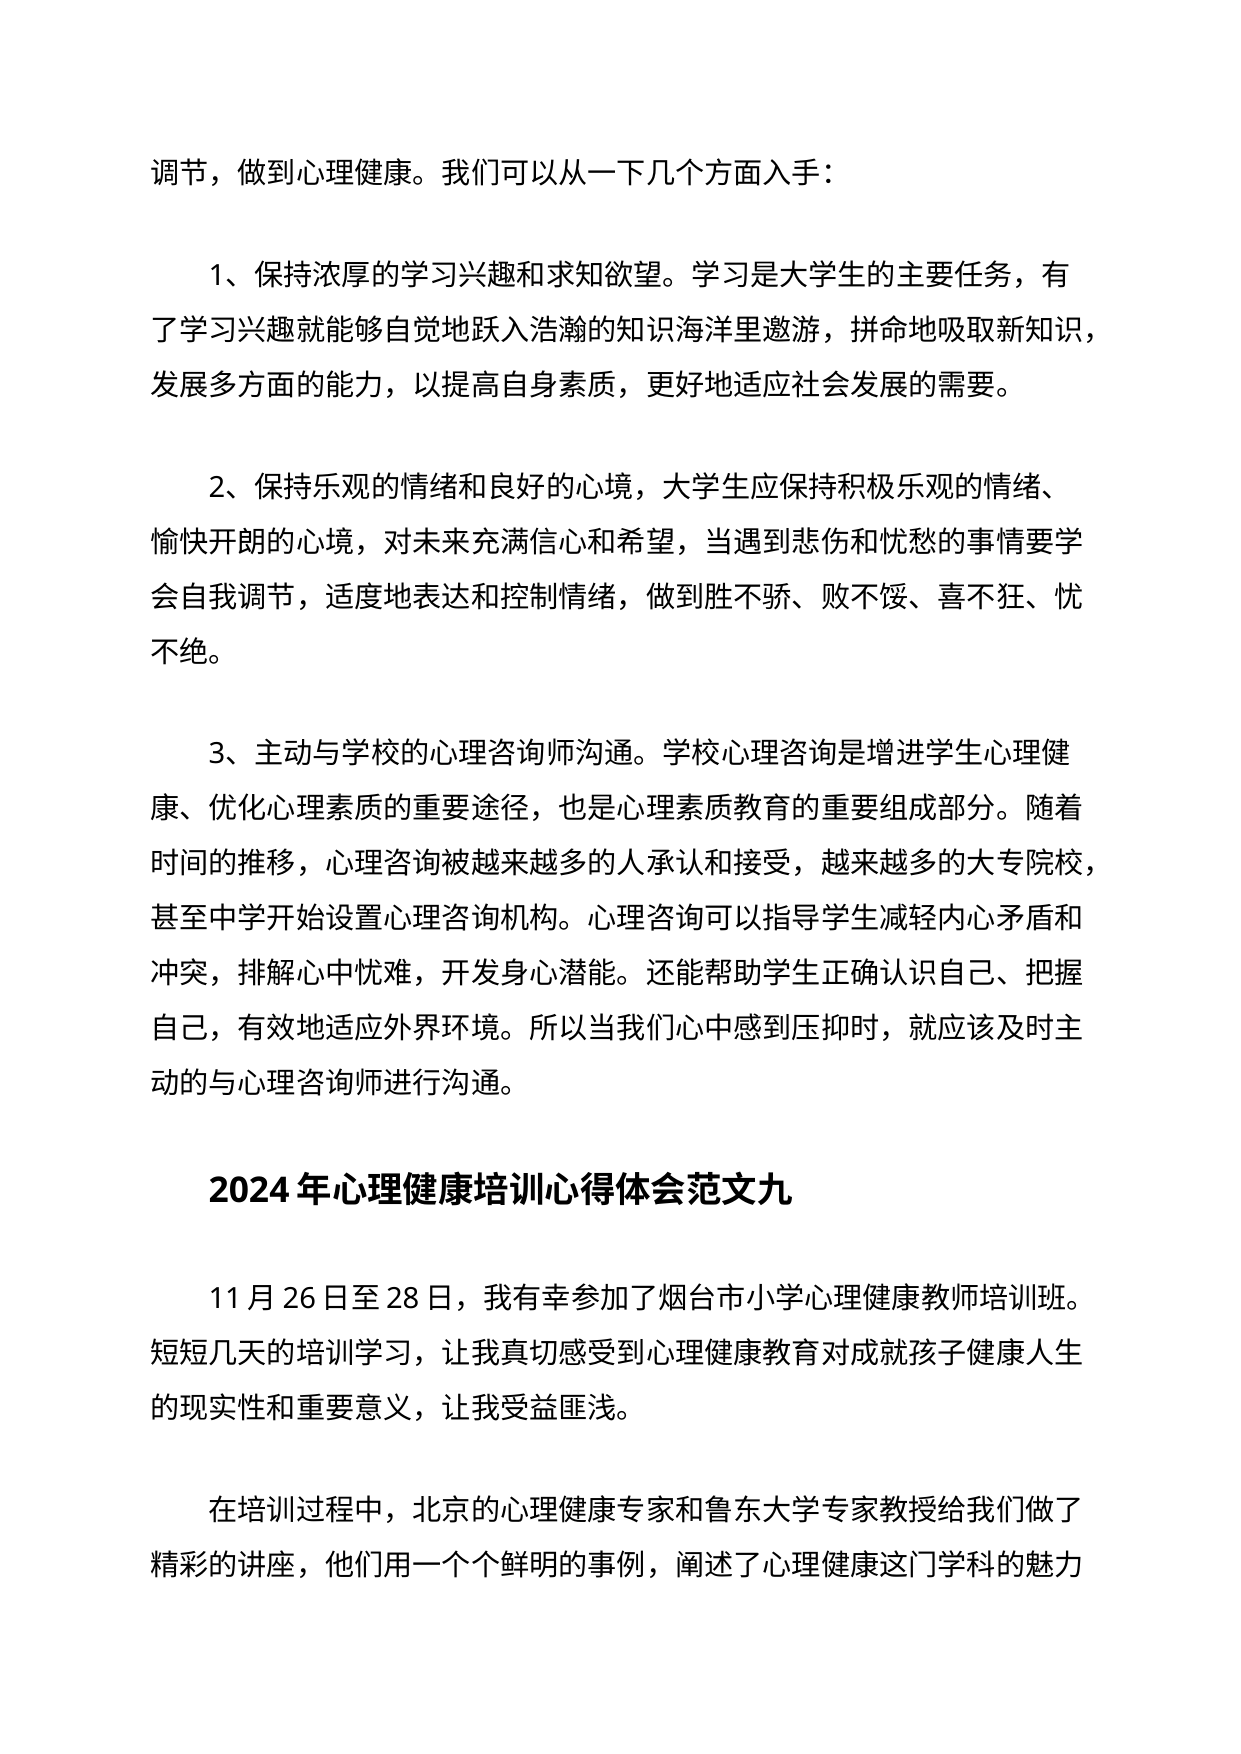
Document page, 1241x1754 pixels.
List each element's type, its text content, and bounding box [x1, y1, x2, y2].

text 3、主动与学校的心理咨询师沟通。学校心理咨询是增进学生心理健康、优化心理素质的重要途径，也是心理素质教育的重要组成部分。随着时间的推移，心理咨询被越来越多的人承认和接受，越来越多的大专院校，甚至中学开始设置心理咨询机构。心理咨询可以指导学生减轻内心矛盾和冲突，排解心中忧难，开发身心潜能。还能帮助学生正确认识自己、把握自己，有效地适应外界环境。所以当我们心中感到压抑时，就应该及时主动的与心理咨询师进行沟通。 [150, 730, 1090, 1102]
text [150, 150, 1090, 192]
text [150, 1486, 1090, 1584]
text 2024年心理健康培训心得体会范文九 [150, 1161, 1090, 1213]
text 1、保持浓厚的学习兴趣和求知欲望。学习是大学生的主要任务，有了学习兴趣就能够自觉地跃入浩瀚的知识海洋里邀游，拼命地吸取新知识，发展多方面的能力，以提高自身素质，更好地适应社会发展的需要。 [150, 252, 1090, 404]
text 11月26日至28日，我有幸参加了烟台市小学心理健康教师培训班。短短几天的培训学习，让我真切感受到心理健康教育对成就孩子健康人生的现实性和重要意义，让我受益匪浅。 [150, 1275, 1090, 1427]
text 2、保持乐观的情绪和良好的心境，大学生应保持积极乐观的情绪、愉快开朗的心境，对未来充满信心和希望，当遇到悲伤和忧愁的事情要学会自我调节，适度地表达和控制情绪，做到胜不骄、败不馁、喜不狂、忧不绝。 [150, 463, 1090, 671]
